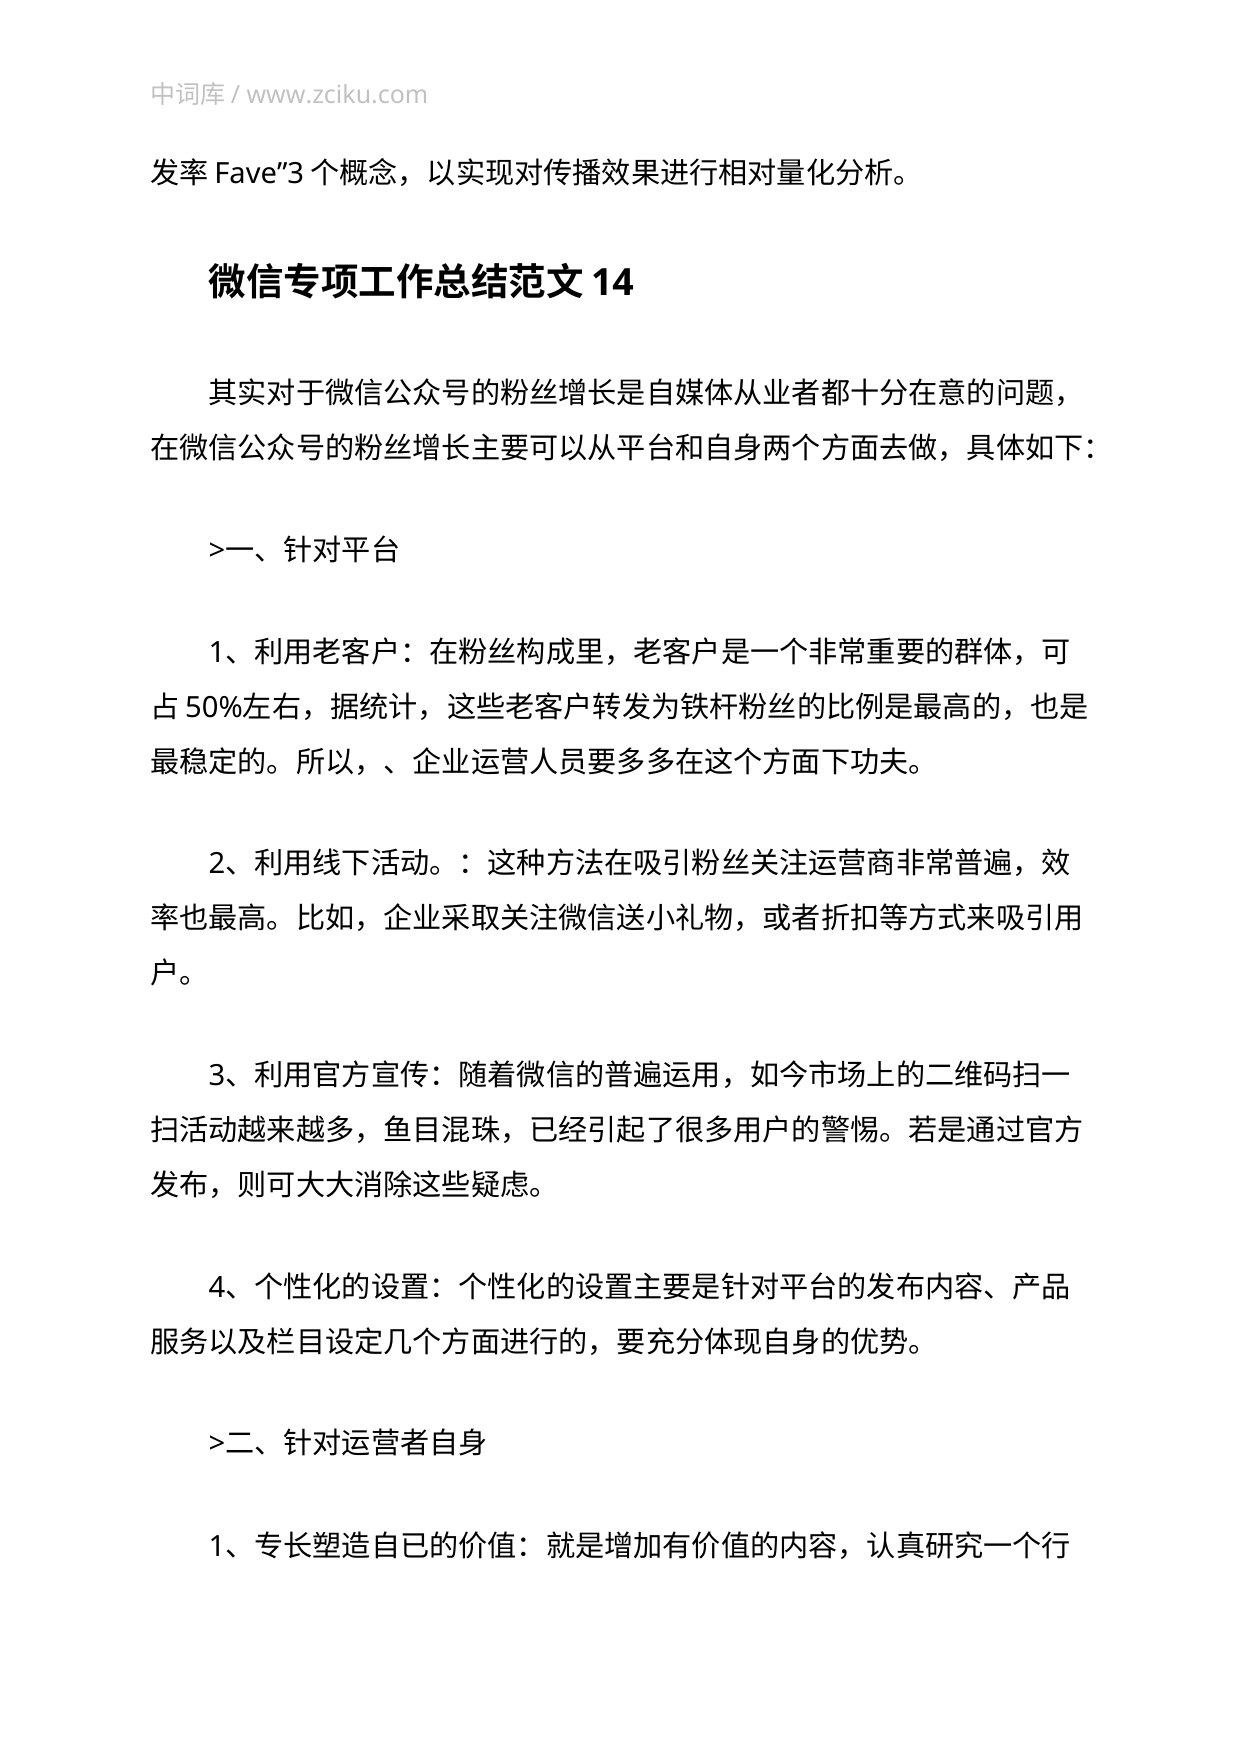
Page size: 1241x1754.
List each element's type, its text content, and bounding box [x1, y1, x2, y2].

text 3、利用官方宣传：随着微信的普遍运用，如今市场上的二维码扫一扫活动越来越多，鱼目混珠，已经引起了很多用户的警惕。若是通过官方发布，则可大大消除这些疑虑。 [150, 1052, 1090, 1204]
text 微信专项工作总结范文14 [150, 252, 1090, 306]
text 其实对于微信公众号的粉丝增长是自媒体从业者都十分在意的问题，在微信公众号的粉丝增长主要可以从平台和自身两个方面去做，具体如下： [150, 369, 1090, 467]
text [150, 150, 1090, 192]
text 2、利用线下活动。：这种方法在吸引粉丝关注运营商非常普遍，效率也最高。比如，企业采取关注微信送小礼物，或者折扣等方式来吸引用户。 [150, 840, 1090, 992]
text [150, 1522, 1090, 1564]
text >二、针对运营者自身 [150, 1420, 1090, 1462]
text 4、个性化的设置：个性化的设置主要是针对平台的发布内容、产品服务以及栏目设定几个方面进行的，要充分体现自身的优势。 [150, 1263, 1090, 1361]
text 1、利用老客户：在粉丝构成里，老客户是一个非常重要的群体，可占50%左右，据统计，这些老客户转发为铁杆粉丝的比例是最高的，也是最稳定的。所以，、企业运营人员要多多在这个方面下功夫。 [150, 628, 1090, 781]
text >一、针对平台 [150, 526, 1090, 569]
